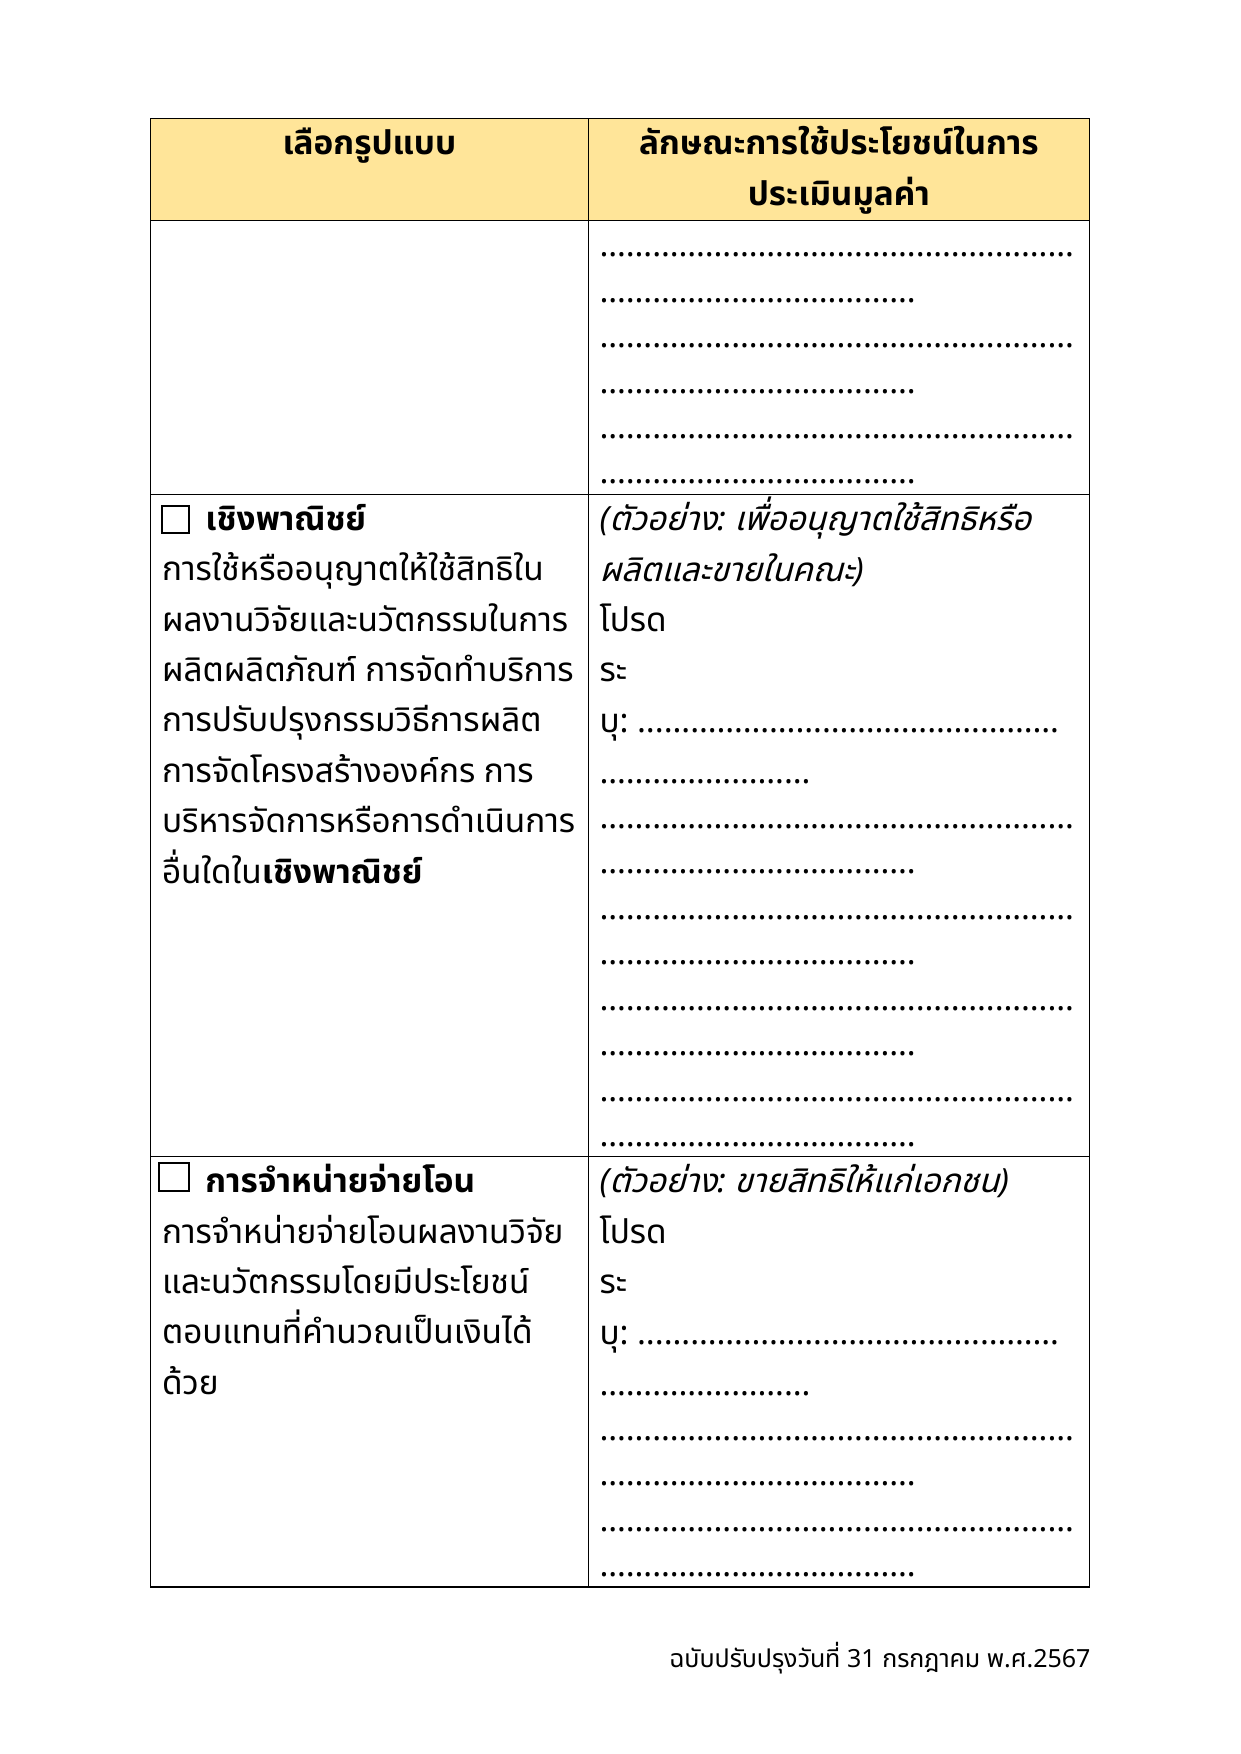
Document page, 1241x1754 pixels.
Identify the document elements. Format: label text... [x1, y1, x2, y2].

table_header ลักษณะการใช้ประโยชน์ในการประเมินมูลค่า [589, 119, 1089, 220]
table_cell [589, 221, 1089, 494]
table_cell เชิงพาณิชย์ การใช้หรืออนุญาตให้ใช้สิทธิในผลงานวิจัยและนวัตกรรมในการผลิตผลิตภัณฑ์ การจัดทำบริการ การปรับปรุงกรรมวิธีการผลิต การจัดโครงสร้างองค์กร การบริหารจัดการหรือการดำเนินการอื่นใดในเชิงพาณิชย์ [151, 495, 588, 1156]
table_cell (ตัวอย่าง: ขายสิทธิให้แก่เอกชน) โปรดระบุ: ...…………………………………………………………… ……………………………………………………………………………… ……………………………………………………………………………… [589, 1157, 1089, 1586]
table_header เลือกรูปแบบ [151, 119, 588, 220]
table_cell การจำหน่ายจ่ายโอน การจำหน่ายจ่ายโอนผลงานวิจัยและนวัตกรรมโดยมีประโยชน์ตอบแทนที่คำนวณเป็นเงินได้ด้วย [151, 1157, 588, 1586]
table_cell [151, 221, 588, 494]
table_cell (ตัวอย่าง: เพื่ออนุญาตใช้สิทธิหรือผลิตและขายในคณะ) โปรดระบุ: ...…………………………………………………………… ……………………………………………………………………………… ……………………………………………………………………………… ……………………………………………………………………………… ……………………………………………………………………………… [589, 495, 1089, 1156]
